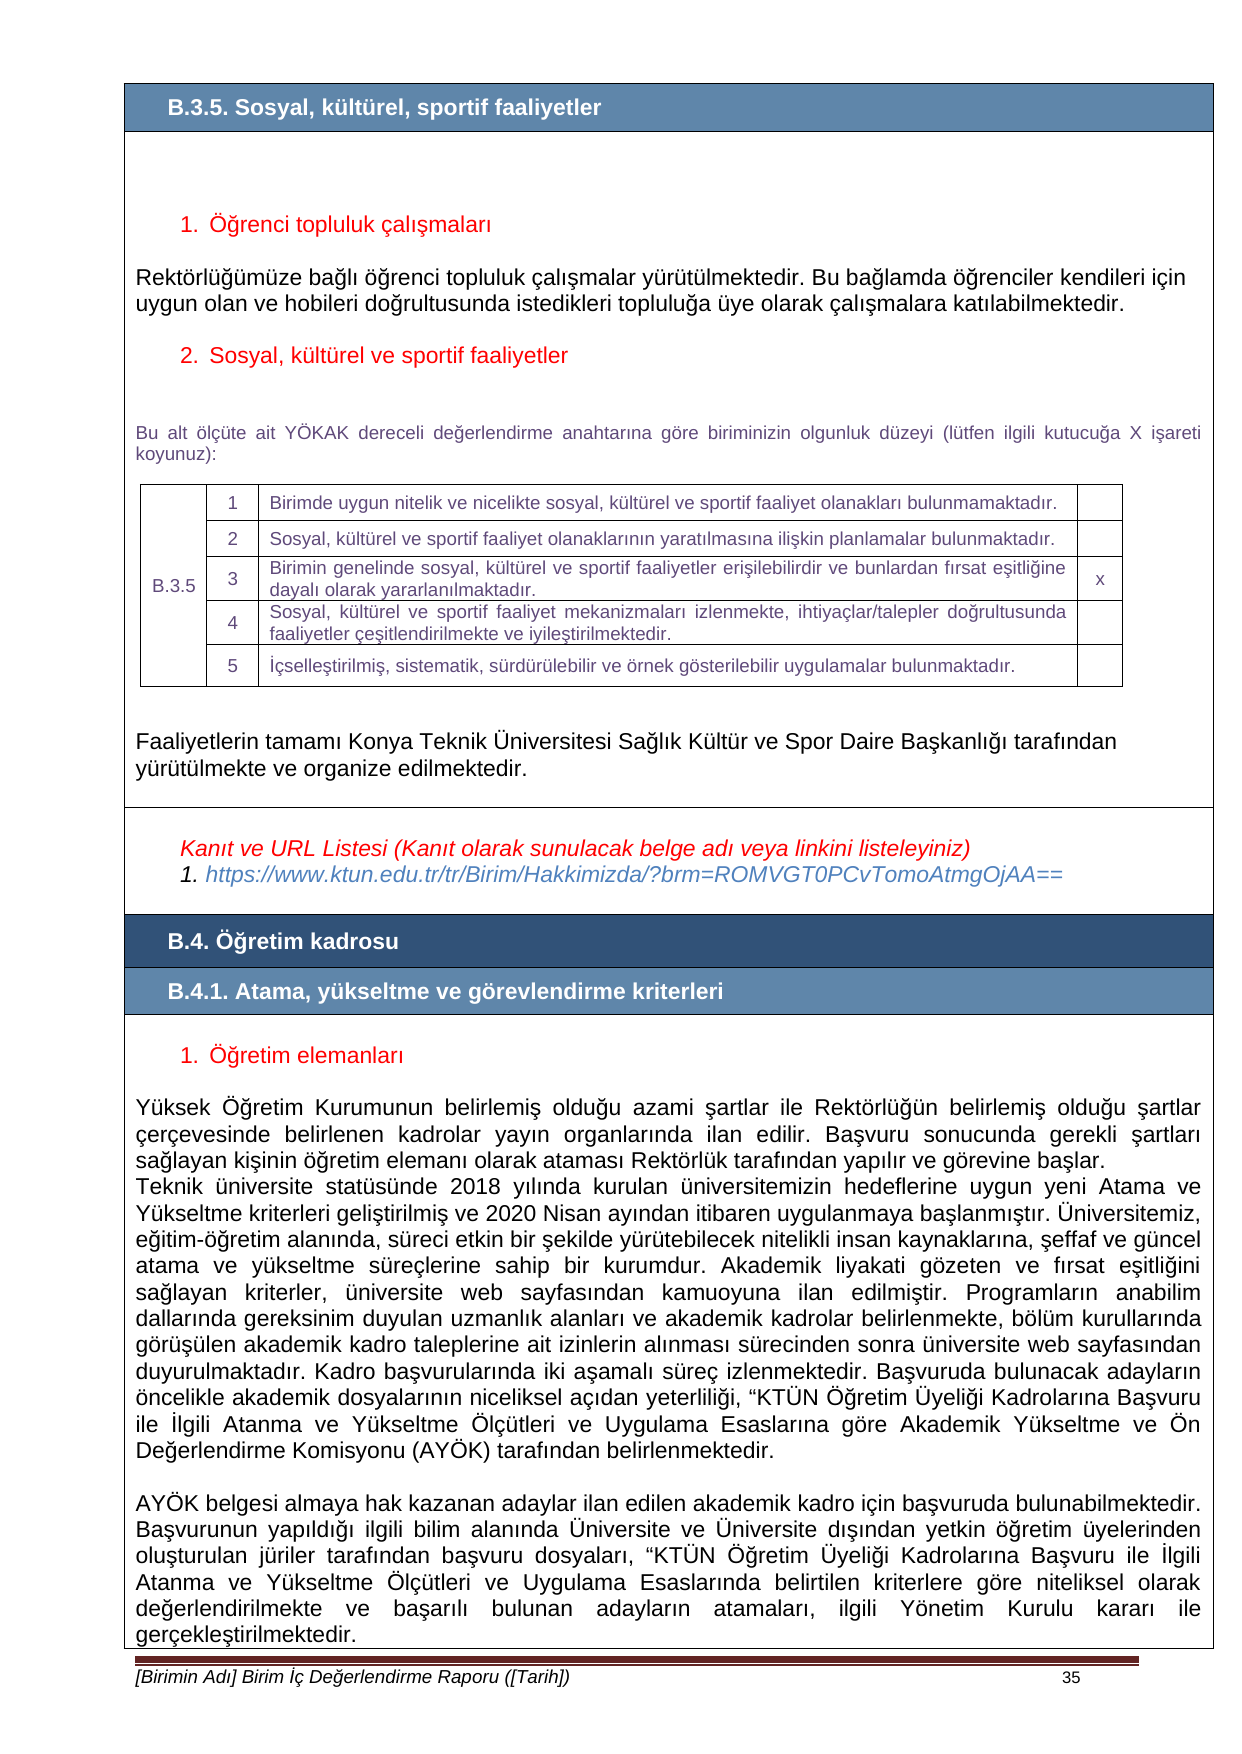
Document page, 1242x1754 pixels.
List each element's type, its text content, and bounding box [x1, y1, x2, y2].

table_cell B.4.1. Atama, yükseltme ve görevlendirme kriterleri [125, 968, 1213, 1014]
table_cell B.4. Öğretim kadrosu [125, 915, 1213, 967]
table_cell Öğrenci topluluk çalışmaları Rektörlüğümüze bağlı öğrenci topluluk çalışmalar yürütülmektedir. Bu bağlamda öğrenciler kendileri için uygun olan ve hobileri doğrultusunda istedikleri topluluğa üye olarak çalışmalara katılabilmektedir. Sosyal, kültürel ve sportif faaliyetler Bu alt ölçüte ait YÖKAK dereceli değerlendirme anahtarına göre biriminizin olgunluk düzeyi (lütfen ilgili kutucuğa X işareti koyunuz): Faaliyetlerin tamamı Konya Teknik Üniversitesi Sağlık Kültür ve Spor Daire Başkanlığı tarafından yürütülmekte ve organize edilmektedir. [125, 132, 1213, 807]
table_cell Kanıt ve URL Listesi (Kanıt olarak sunulacak belge adı veya linkini listeleyiniz) 1. https://www.ktun.edu.tr/tr/Birim/Hakkimizda/?brm=ROMVGT0PCvTomoAtmgOjAA== [125, 808, 1213, 914]
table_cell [125, 1015, 1213, 1648]
table_cell B.3.5. Sosyal, kültürel, sportif faaliyetler [125, 84, 1213, 131]
